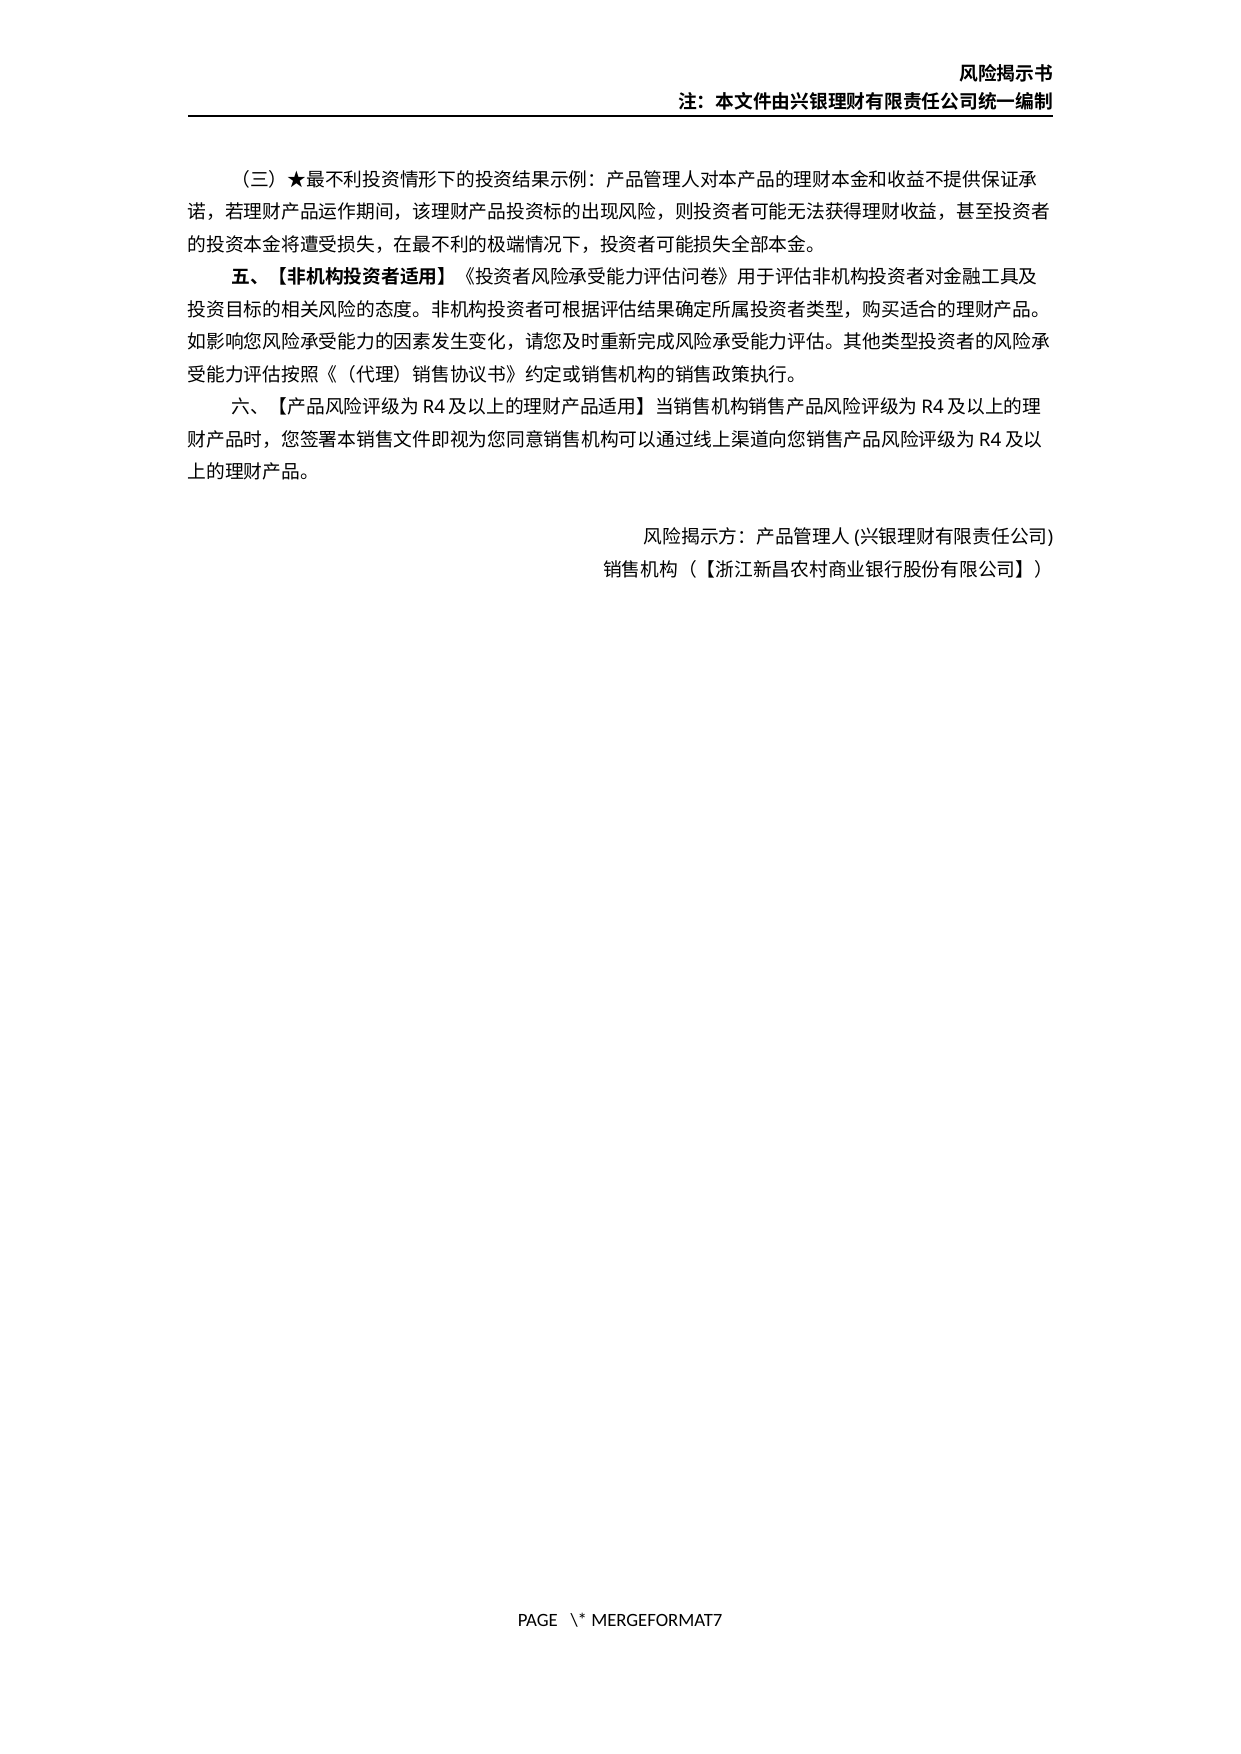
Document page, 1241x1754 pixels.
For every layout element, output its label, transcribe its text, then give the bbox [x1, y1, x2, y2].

text 六、【产品风险评级为R4及以上的理财产品适用】当销售机构销售产品风险评级为R4及以上的理财产品时，您签署本销售文件即视为您同意销售机构可以通过线上渠道向您销售产品风险评级为R4及以上的理财产品。 [187, 389, 1053, 487]
text 五、【非机构投资者适用】《投资者风险承受能力评估问卷》用于评估非机构投资者对金融工具及投资目标的相关风险的态度。非机构投资者可根据评估结果确定所属投资者类型，购买适合的理财产品。如影响您风险承受能力的因素发生变化，请您及时重新完成风险承受能力评估。其他类型投资者的风险承受能力评估按照《（代理）销售协议书》约定或销售机构的销售政策执行。 [187, 259, 1053, 389]
text （三）★最不利投资情形下的投资结果示例：产品管理人对本产品的理财本金和收益不提供保证承诺，若理财产品运作期间，该理财产品投资标的出现风险，则投资者可能无法获得理财收益，甚至投资者的投资本金将遭受损失，在最不利的极端情况下，投资者可能损失全部本金。 [187, 162, 1053, 259]
text 销售机构（【浙江新昌农村商业银行股份有限公司】） [244, 552, 1053, 584]
text 风险揭示方：产品管理人 (兴银理财有限责任公司) [244, 519, 1053, 552]
